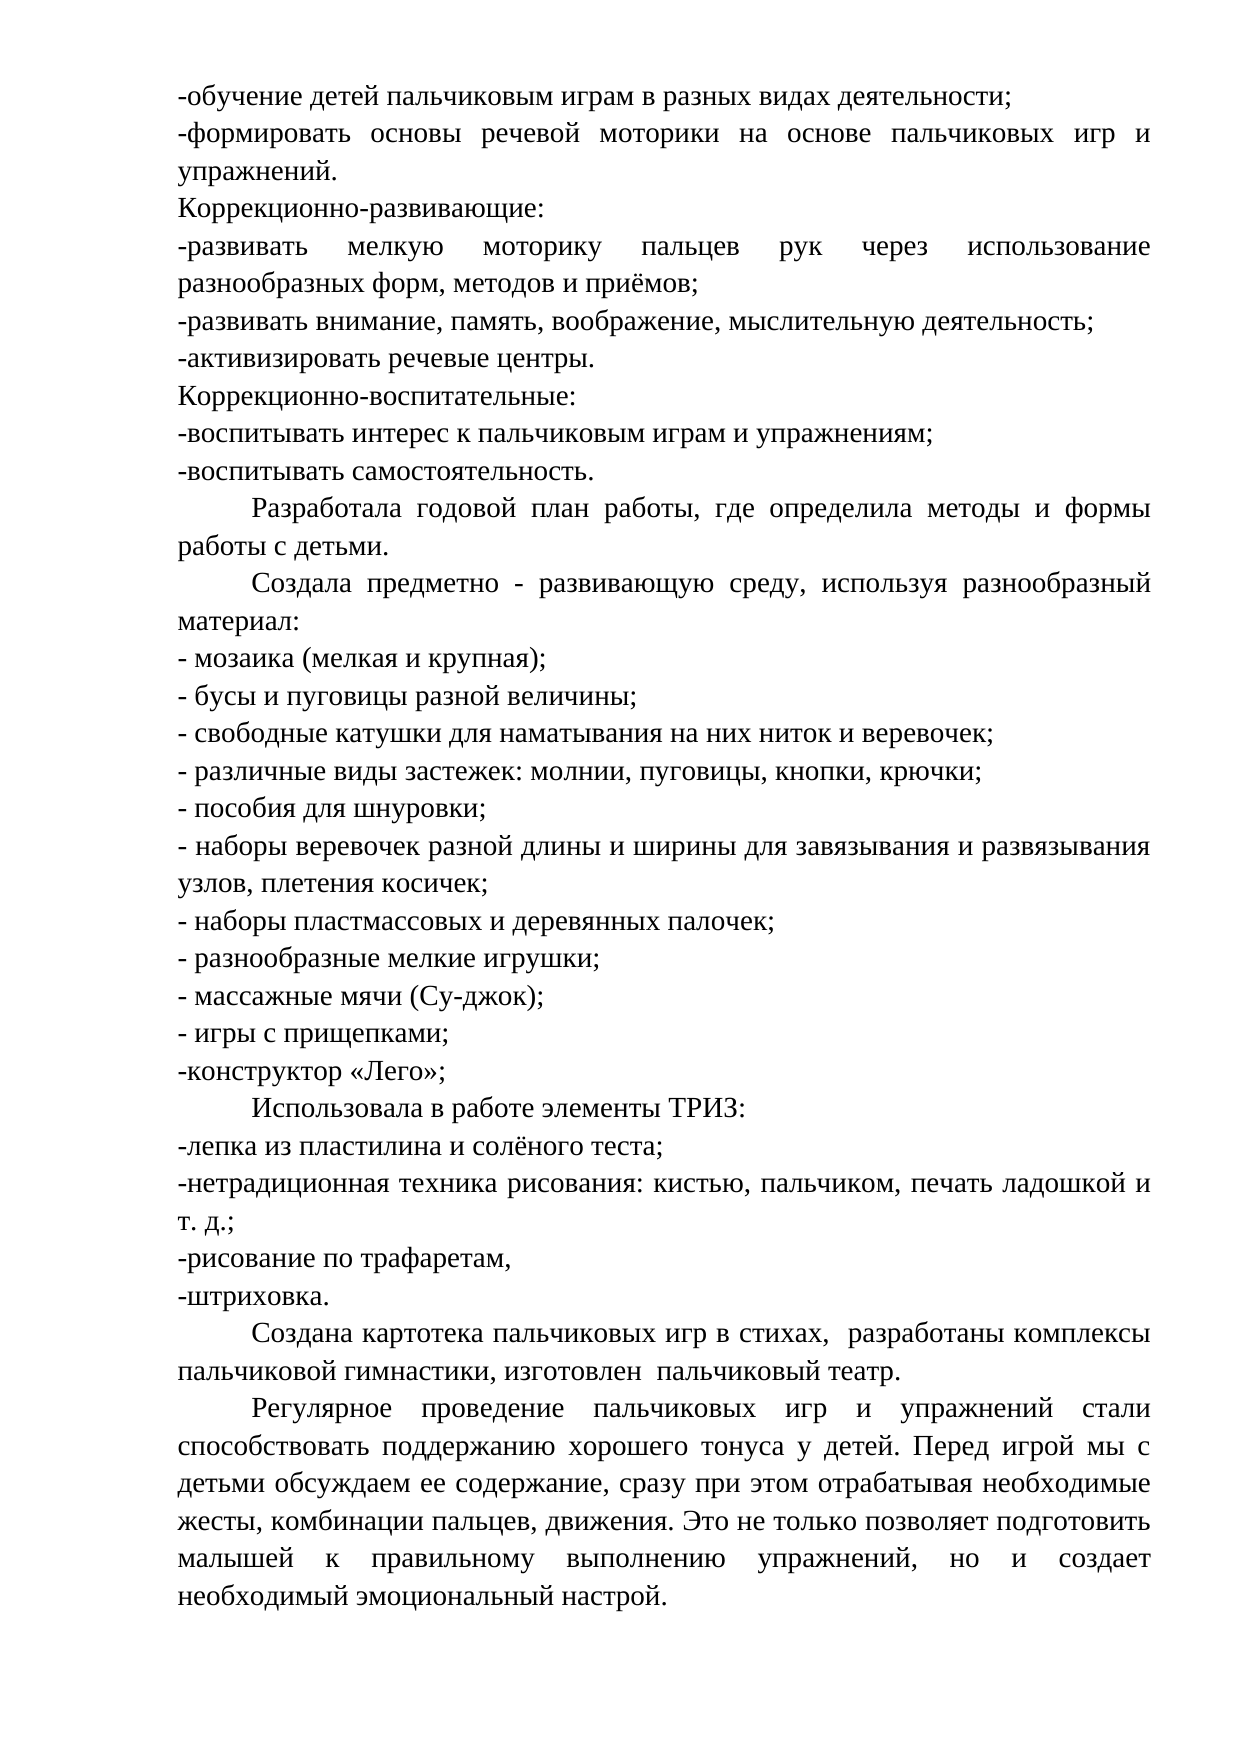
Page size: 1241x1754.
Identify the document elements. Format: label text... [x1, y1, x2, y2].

text -штриховка. [177, 1274, 1152, 1311]
text - массажные мячи (Су-джок); [177, 974, 1152, 1011]
text -воспитывать самостоятельность. [177, 449, 1152, 486]
text -развивать внимание, память, воображение, мыслительную деятельность; [177, 299, 1152, 336]
text -конструктор «Лего»; [177, 1049, 1152, 1086]
text -воспитывать интерес к пальчиковым играм и упражнениям; [177, 411, 1152, 449]
text - пособия для шнуровки; [177, 786, 1152, 824]
text -формировать основы речевой моторики на основе пальчиковых игр и упражнений. [177, 111, 1152, 186]
text - наборы пластмассовых и деревянных палочек; [177, 899, 1152, 936]
text Создана картотека пальчиковых игр в стихах, разработаны комплексы пальчиковой гимнастики, изготовлен пальчиковый театр. [177, 1311, 1152, 1386]
text -лепка из пластилина и солёного теста; [177, 1124, 1152, 1161]
text Разработала годовой план работы, где определила методы и формы работы с детьми. [177, 486, 1152, 561]
text -развивать мелкую моторику пальцев рук через использование разнообразных форм, методов и приёмов; [177, 224, 1152, 299]
text - различные виды застежек: молнии, пуговицы, кнопки, крючки; [177, 749, 1152, 786]
text Коррекционно-развивающие: [177, 186, 1152, 224]
text - наборы веревочек разной длины и ширины для завязывания и развязывания узлов, плетения косичек; [177, 824, 1152, 899]
text -активизировать речевые центры. [177, 336, 1152, 374]
text - мозаика (мелкая и крупная); [177, 636, 1152, 674]
text - разнообразные мелкие игрушки; [177, 936, 1152, 974]
text Использовала в работе элементы ТРИЗ: [177, 1086, 1152, 1124]
text Коррекционно-воспитательные: [177, 374, 1152, 411]
text -нетрадиционная техника рисования: кистью, пальчиком, печать ладошкой и т. д.; [177, 1161, 1152, 1236]
text - свободные катушки для наматывания на них ниток и веревочек; [177, 711, 1152, 749]
text Создала предметно - развивающую среду, используя разнообразный материал: [177, 561, 1152, 636]
text -обучение детей пальчиковым играм в разных видах деятельности; [177, 74, 1152, 111]
text - бусы и пуговицы разной величины; [177, 674, 1152, 711]
text - игры с прищепками; [177, 1011, 1152, 1049]
text -рисование по трафаретам, [177, 1236, 1152, 1274]
text Регулярное проведение пальчиковых игр и упражнений стали способствовать поддержанию хорошего тонуса у детей. Перед игрой мы с детьми обсуждаем ее содержание, сразу при этом отрабатывая необходимые жесты, комбинации пальцев, движения. Это не только позволяет подготовить малышей к правильному выполнению упражнений, но и создает необходимый эмоциональный настрой. [177, 1386, 1152, 1611]
